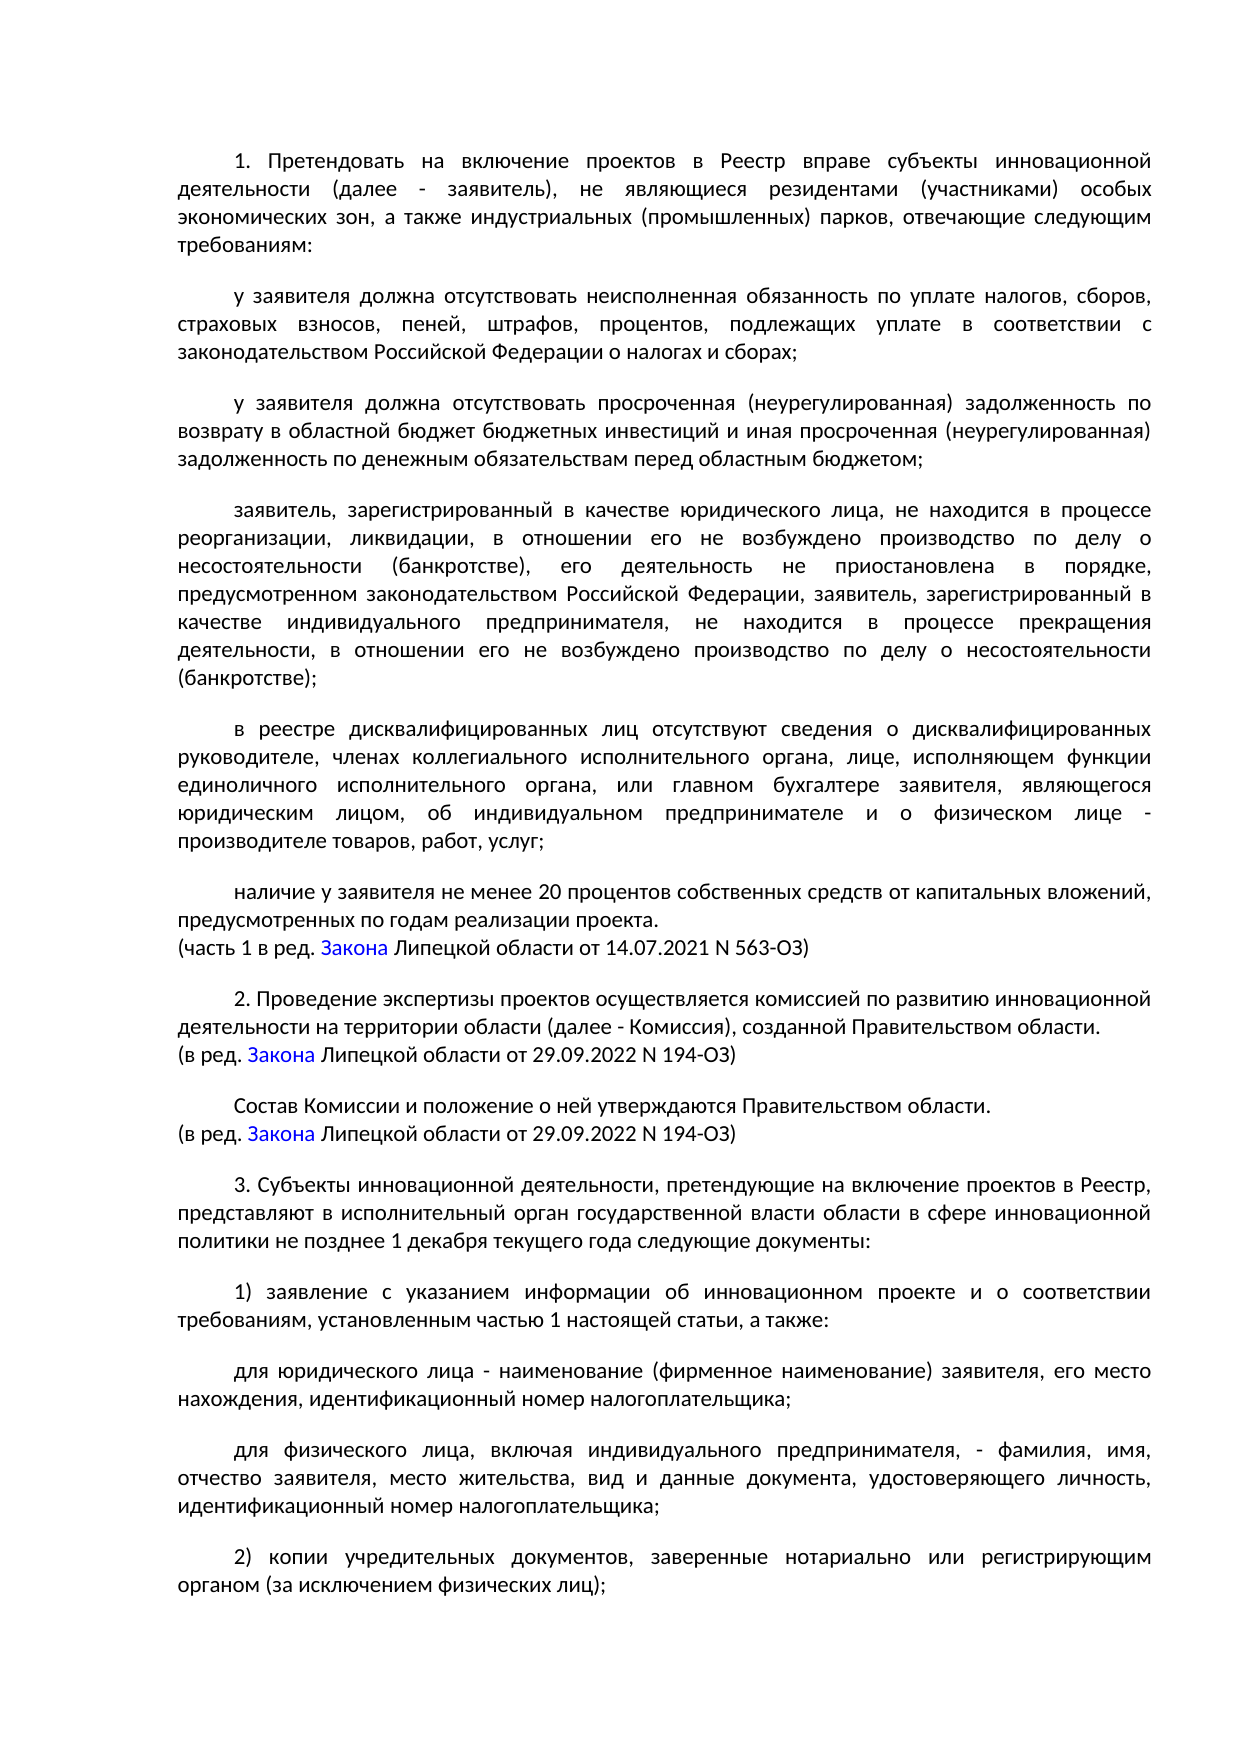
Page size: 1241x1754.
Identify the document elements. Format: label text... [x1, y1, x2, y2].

text для физического лица, включая индивидуального предпринимателя, - фамилия, имя, отчество заявителя, место жительства, вид и данные документа, удостоверяющего личность, идентификационный номер налогоплательщика; [177, 1435, 1152, 1519]
text 3. Субъекты инновационной деятельности, претендующие на включение проектов в Реестр, представляют в исполнительный орган государственной власти области в сфере инновационной политики не позднее 1 декабря текущего года следующие документы: [177, 1170, 1152, 1254]
text у заявителя должна отсутствовать просроченная (неурегулированная) задолженность по возврату в областной бюджет бюджетных инвестиций и иная просроченная (неурегулированная) задолженность по денежным обязательствам перед областным бюджетом; [177, 388, 1152, 472]
text (часть 1 в ред. Закона Липецкой области от 14.07.2021 N 563-ОЗ) [177, 933, 1152, 961]
text заявитель, зарегистрированный в качестве юридического лица, не находится в процессе реорганизации, ликвидации, в отношении его не возбуждено производство по делу о несостоятельности (банкротстве), его деятельность не приостановлена в порядке, предусмотренном законодательством Российской Федерации, заявитель, зарегистрированный в качестве индивидуального предпринимателя, не находится в процессе прекращения деятельности, в отношении его не возбуждено производство по делу о несостоятельности (банкротстве); [177, 495, 1152, 691]
text Состав Комиссии и положение о ней утверждаются Правительством области. [177, 1091, 1152, 1119]
text (в ред. Закона Липецкой области от 29.09.2022 N 194-ОЗ) [177, 1040, 1152, 1068]
text 1. Претендовать на включение проектов в Реестр вправе субъекты инновационной деятельности (далее - заявитель), не являющиеся резидентами (участниками) особых экономических зон, а также индустриальных (промышленных) парков, отвечающие следующим требованиям: [177, 146, 1152, 258]
text 2) копии учредительных документов, заверенные нотариально или регистрирующим органом (за исключением физических лиц); [177, 1542, 1152, 1598]
text 2. Проведение экспертизы проектов осуществляется комиссией по развитию инновационной деятельности на территории области (далее - Комиссия), созданной Правительством области. [177, 984, 1152, 1040]
text в реестре дисквалифицированных лиц отсутствуют сведения о дисквалифицированных руководителе, членах коллегиального исполнительного органа, лице, исполняющем функции единоличного исполнительного органа, или главном бухгалтере заявителя, являющегося юридическим лицом, об индивидуальном предпринимателе и о физическом лице - производителе товаров, работ, услуг; [177, 714, 1152, 854]
text у заявителя должна отсутствовать неисполненная обязанность по уплате налогов, сборов, страховых взносов, пеней, штрафов, процентов, подлежащих уплате в соответствии с законодательством Российской Федерации о налогах и сборах; [177, 281, 1152, 365]
text 1) заявление с указанием информации об инновационном проекте и о соответствии требованиям, установленным частью 1 настоящей статьи, а также: [177, 1277, 1152, 1333]
text наличие у заявителя не менее 20 процентов собственных средств от капитальных вложений, предусмотренных по годам реализации проекта. [177, 877, 1152, 933]
text (в ред. Закона Липецкой области от 29.09.2022 N 194-ОЗ) [177, 1119, 1152, 1147]
text для юридического лица - наименование (фирменное наименование) заявителя, его место нахождения, идентификационный номер налогоплательщика; [177, 1356, 1152, 1412]
